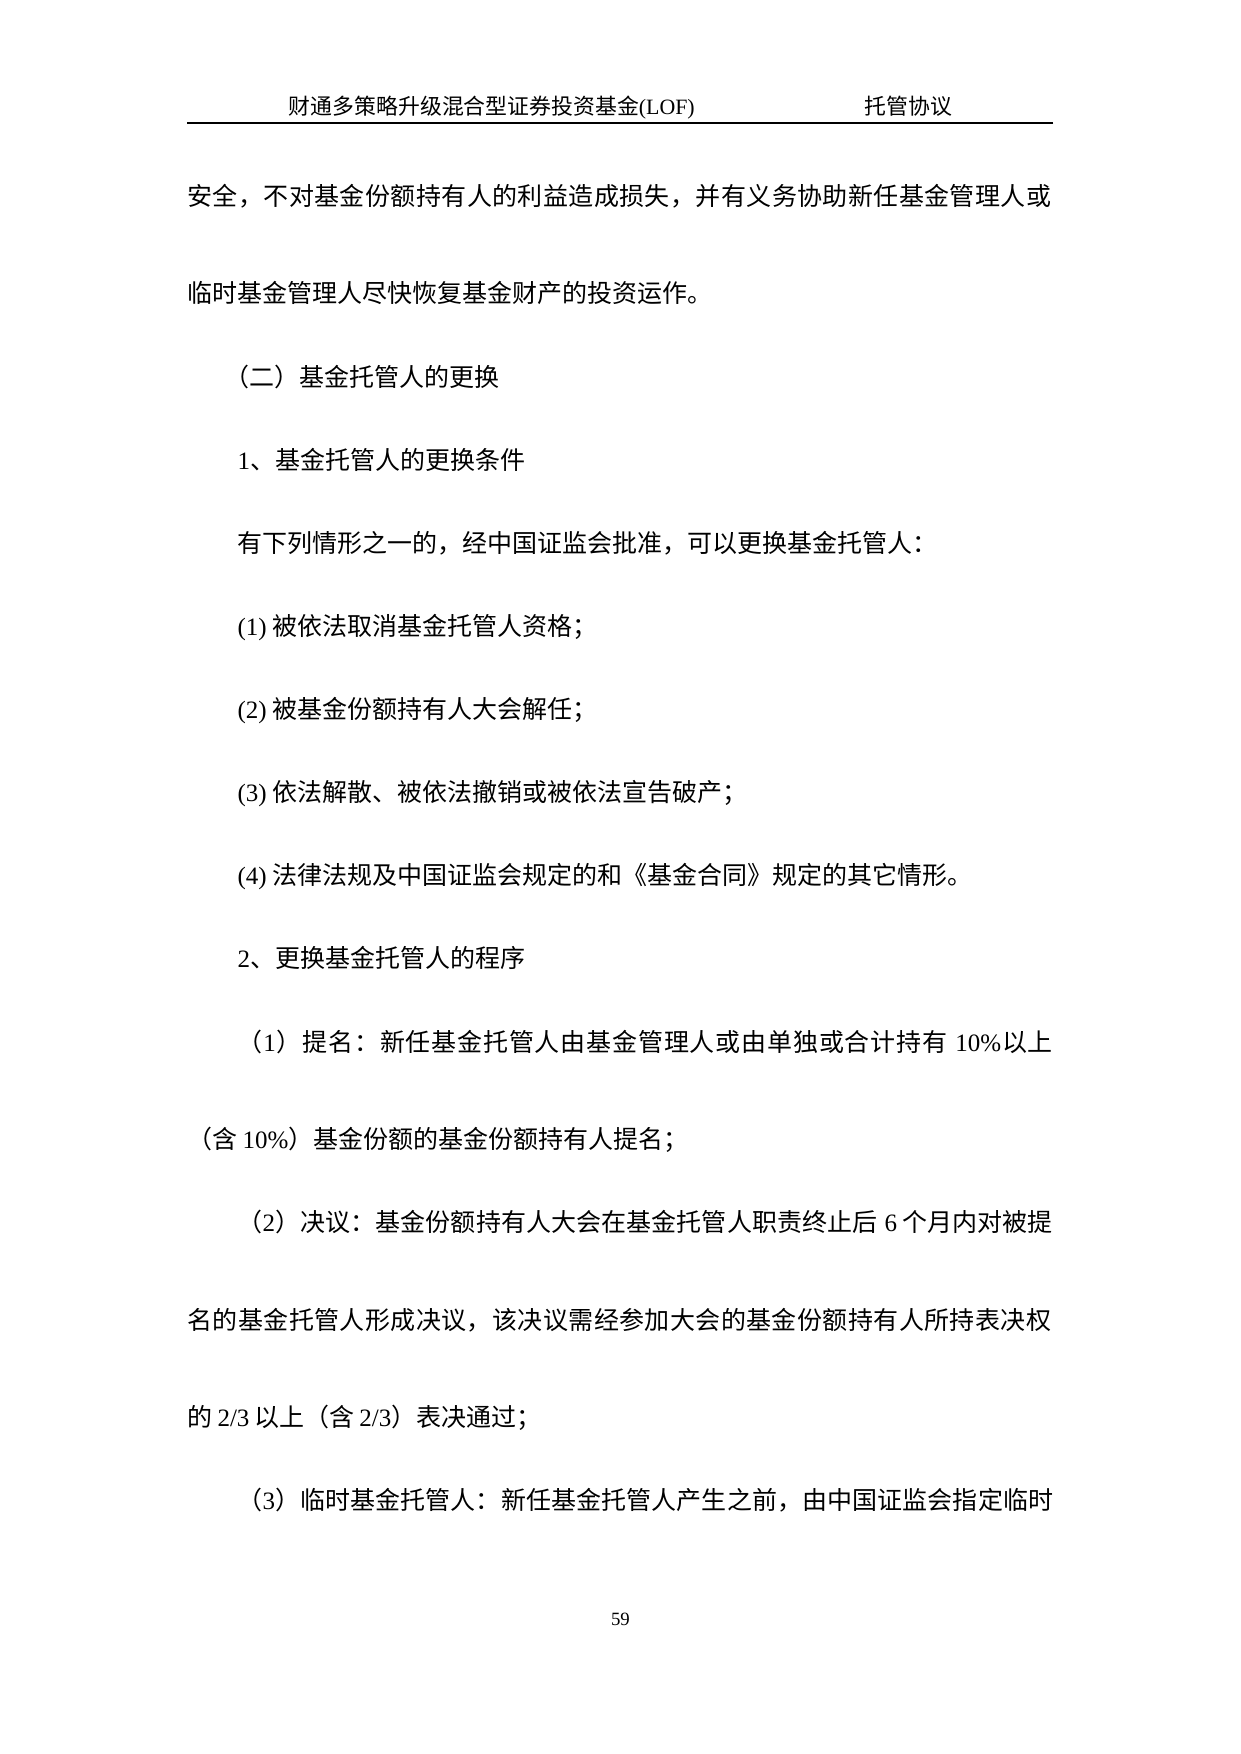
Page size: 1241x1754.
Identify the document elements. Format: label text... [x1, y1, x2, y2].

subtitle （二）基金托管人的更换 [187, 343, 1053, 408]
text (3) 依法解散、被依法撤销或被依法宣告破产； [187, 758, 1053, 823]
text 2、更换基金托管人的程序 [187, 924, 1053, 989]
text (2) 被基金份额持有人大会解任； [187, 675, 1053, 740]
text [187, 1466, 1053, 1531]
text (1) 被依法取消基金托管人资格； [187, 592, 1053, 657]
text 有下列情形之一的，经中国证监会批准，可以更换基金托管人： [187, 509, 1053, 574]
text (4) 法律法规及中国证监会规定的和《基金合同》规定的其它情形。 [187, 841, 1053, 906]
text 1、基金托管人的更换条件 [187, 426, 1053, 491]
text （1）提名：新任基金托管人由基金管理人或由单独或合计持有10%以上（含10%）基金份额的基金份额持有人提名； [187, 1008, 1053, 1170]
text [187, 162, 1053, 324]
text （2）决议：基金份额持有人大会在基金托管人职责终止后6个月内对被提名的基金托管人形成决议，该决议需经参加大会的基金份额持有人所持表决权的2/3以上（含2/3）表决通过； [187, 1188, 1053, 1448]
